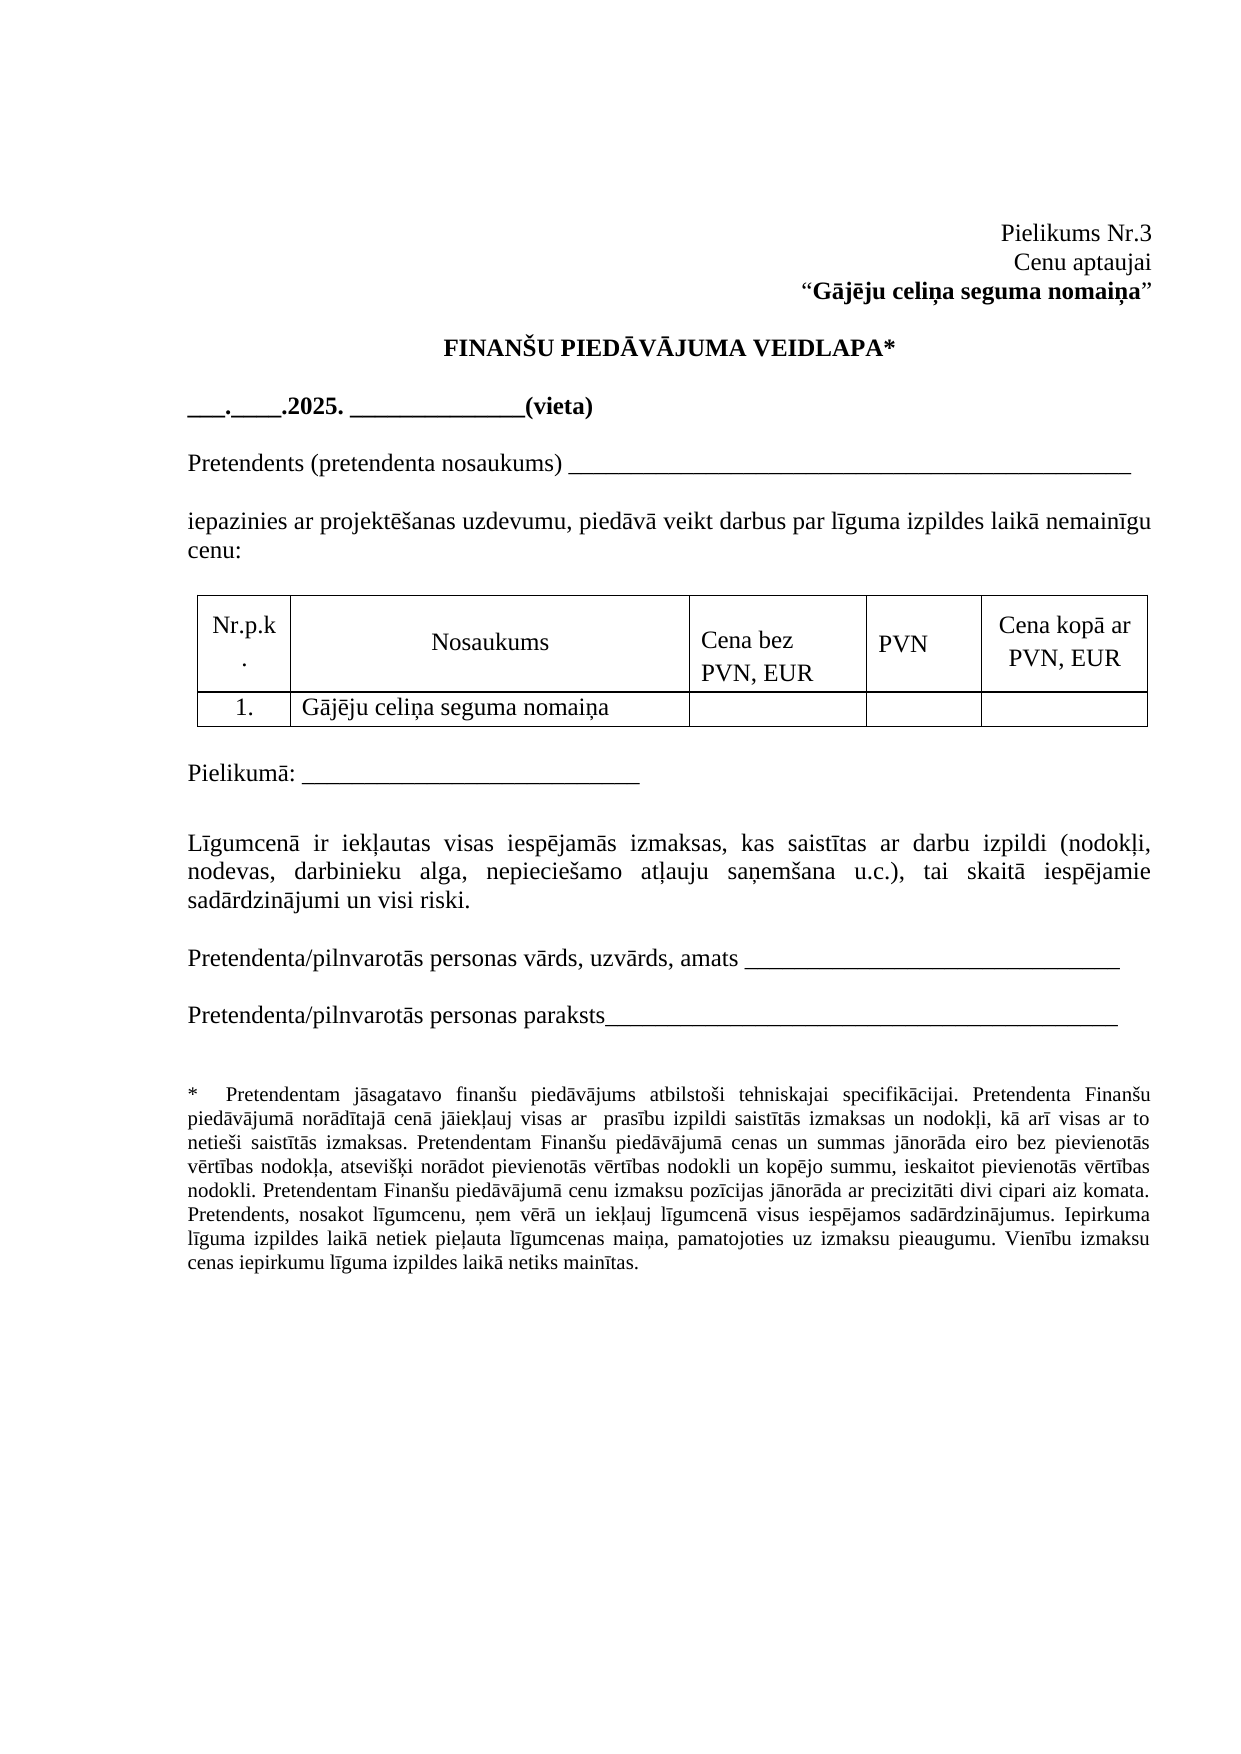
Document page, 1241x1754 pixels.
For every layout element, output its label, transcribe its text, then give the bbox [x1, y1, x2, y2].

text iepazinies ar projektēšanas uzdevumu, piedāvā veikt darbus par līguma izpildes laikā nemainīgu cenu: [187, 506, 1152, 563]
table_cell Cena bez PVN, EUR [690, 624, 866, 691]
table_cell [690, 693, 866, 726]
table_cell [867, 693, 981, 726]
text Līgumcenā ir iekļautas visas iespējamās izmaksas, kas saistītas ar darbu izpildi (nodokļi, nodevas, darbinieku alga, nepieciešamo atļauju saņemšana u.c.), tai skaitā iespējamie sadārdzinājumi un visi riski. [187, 828, 1152, 914]
table_header Cena kopā ar PVN, EUR [982, 596, 1147, 691]
text FINANŠU PIEDĀVĀJUMA VEIDLAPA* [187, 333, 1152, 362]
text Pretendenta/pilnvarotās personas paraksts_________________________________________ [187, 1000, 1152, 1029]
text “Gājēju celiņa seguma nomaiņa” [187, 276, 1152, 305]
text Pretendents (pretendenta nosaukums) _____________________________________________ [187, 448, 1152, 477]
table_header [690, 596, 866, 624]
text Pielikumā: ___________________________ [187, 758, 1152, 786]
text * Pretendentam jāsagatavo finanšu piedāvājums atbilstoši tehniskajai specifikācijai. Pretendenta Finanšu piedāvājumā norādītajā cenā jāiekļauj visas ar prasību izpildi saistītās izmaksas un nodokļi, kā arī visas ar to netieši saistītās izmaksas. Pretendentam Finanšu piedāvājumā cenas un summas jānorāda eiro bez pievienotās vērtības nodokļa, atsevišķi norādot pievienotās vērtības nodokli un kopējo summu, ieskaitot pievienotās vērtības nodokli. Pretendentam Finanšu piedāvājumā cenu izmaksu pozīcijas jānorāda ar precizitāti divi cipari aiz komata. Pretendents, nosakot līgumcenu, ņem vērā un iekļauj līgumcenā visus iespējamos sadārdzinājumus. Iepirkuma līguma izpildes laikā netiek pieļauta līgumcenas maiņa, pamatojoties uz izmaksu pieaugumu. Vienību izmaksu cenas iepirkumu līguma izpildes laikā netiks mainītas. [187, 1082, 1152, 1274]
table_cell Gājēju celiņa seguma nomaiņa [291, 693, 689, 726]
table_cell [982, 693, 1147, 726]
table_header Nr.p.k. [198, 596, 290, 691]
table_header PVN [867, 596, 981, 691]
table_header Nosaukums [291, 596, 689, 691]
text ___.____.2025. ______________(vieta) [187, 391, 1152, 420]
text Pretendenta/pilnvarotās personas vārds, uzvārds, amats ______________________________ [187, 943, 1152, 971]
text Pielikums Nr.3 [187, 218, 1152, 247]
text Cenu aptaujai [187, 247, 1152, 276]
table_cell 1. [198, 693, 290, 726]
